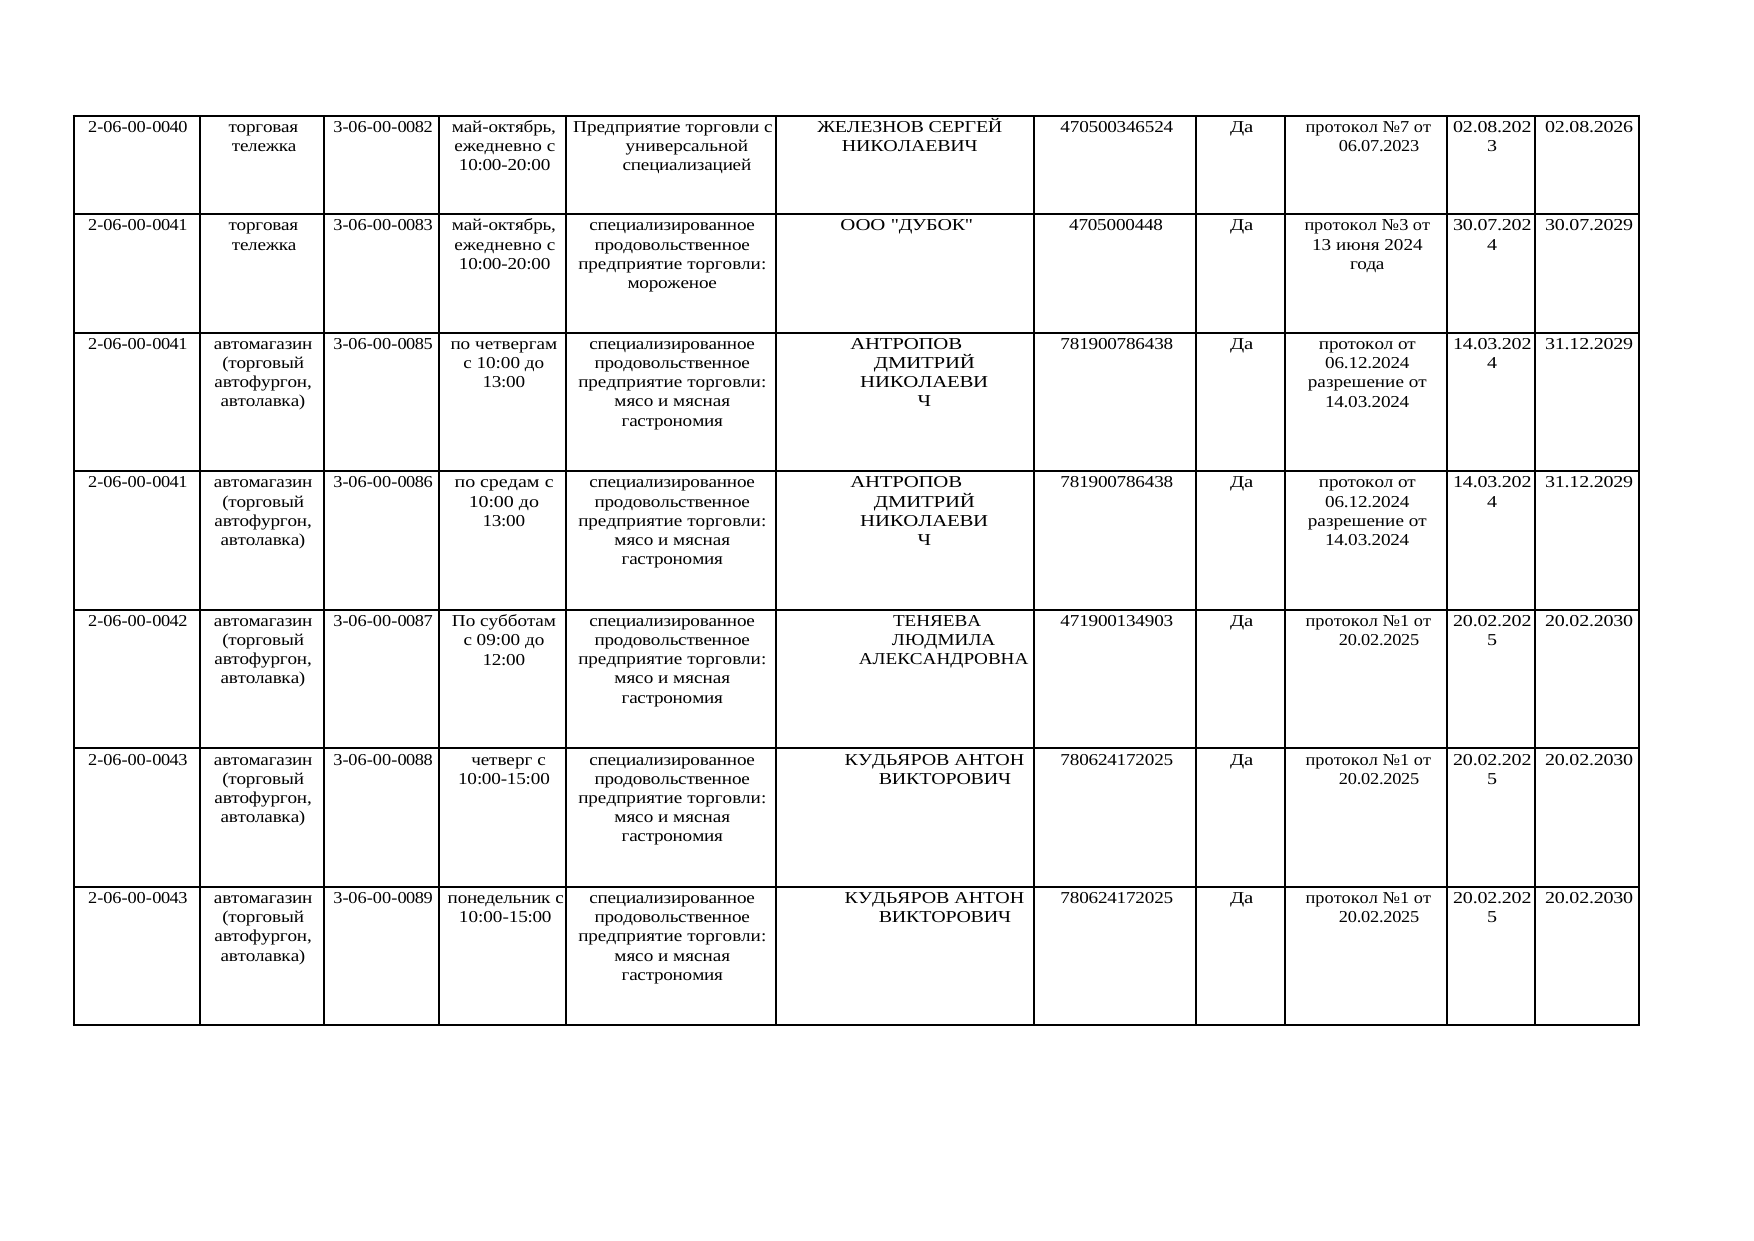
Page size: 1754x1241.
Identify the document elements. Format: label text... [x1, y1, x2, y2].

table_cell Да [1197, 472, 1284, 609]
table_cell КУДЬЯРОВ АНТОН ВИКТОРОВИЧ [777, 749, 1033, 886]
table_cell автомагазин (торговый автофургон, автолавка) [201, 888, 323, 1024]
table_cell Да [1197, 888, 1284, 1024]
table_cell протокол №3 от 13 июня 2024 года [1286, 215, 1446, 332]
table_cell протокол №1 от 20.02.2025 [1286, 749, 1446, 886]
table_header ЖЕЛЕЗНОВ СЕРГЕЙ НИКОЛАЕВИЧ [777, 117, 1033, 213]
table_cell 20.02.2030 [1536, 749, 1638, 886]
table_header Да [1197, 117, 1284, 213]
table_cell 31.12.2029 [1536, 334, 1638, 470]
table_cell по четвергам с 10:00 до 13:00 [440, 334, 565, 470]
table_cell Да [1197, 611, 1284, 747]
table_cell 3-06-00-0088 [325, 749, 438, 886]
table_cell по средам с 10:00 до 13:00 [440, 472, 565, 609]
table_cell Да [1197, 749, 1284, 886]
table_cell 3-06-00-0087 [325, 611, 438, 747]
table_cell 2-06-00-0041 [75, 215, 199, 332]
table_cell понедельник с 10:00-15:00 [440, 888, 565, 1024]
table_cell специализированное продовольственное предприятие торговли: мясо и мясная гастрономия [567, 749, 775, 886]
table_cell автомагазин (торговый автофургон, автолавка) [201, 749, 323, 886]
table_cell 3-06-00-0083 [325, 215, 438, 332]
table_header Предприятие торговли с универсальной специализацией [567, 117, 775, 213]
table_header май-октябрь, ежедневно с 10:00-20:00 [440, 117, 565, 213]
table_cell 4705000448 [1035, 215, 1195, 332]
table_cell 781900786438 [1035, 472, 1195, 609]
table_cell протокол от 06.12.2024 разрешение от 14.03.2024 [1286, 472, 1446, 609]
table_header 02.08.2023 [1448, 117, 1534, 213]
table_cell 14.03.2024 [1448, 472, 1534, 609]
table_cell 20.02.2025 [1448, 749, 1534, 886]
table_cell 30.07.2024 [1448, 215, 1534, 332]
table_cell протокол №1 от 20.02.2025 [1286, 888, 1446, 1024]
table_cell 780624172025 [1035, 888, 1195, 1024]
table_cell автомагазин (торговый автофургон, автолавка) [201, 472, 323, 609]
table_cell 14.03.2024 [1448, 334, 1534, 470]
table_cell 3-06-00-0086 [325, 472, 438, 609]
table_cell Да [1197, 334, 1284, 470]
table_cell специализированное продовольственное предприятие торговли: мясо и мясная гастрономия [567, 611, 775, 747]
table_cell 30.07.2029 [1536, 215, 1638, 332]
table_cell АНТРОПОВ ДМИТРИЙ НИКОЛАЕВИЧ [777, 472, 1033, 609]
table_header 470500346524 [1035, 117, 1195, 213]
table_cell автомагазин (торговый автофургон, автолавка) [201, 611, 323, 747]
table_cell май-октябрь, ежедневно с 10:00-20:00 [440, 215, 565, 332]
table_cell 20.02.2030 [1536, 611, 1638, 747]
table_cell автомагазин (торговый автофургон, автолавка) [201, 334, 323, 470]
table_cell АНТРОПОВ ДМИТРИЙ НИКОЛАЕВИЧ [777, 334, 1033, 470]
table_cell 3-06-00-0089 [325, 888, 438, 1024]
table_cell 471900134903 [1035, 611, 1195, 747]
table_cell специализированное продовольственное предприятие торговли: мороженое [567, 215, 775, 332]
table_cell специализированное продовольственное предприятие торговли: мясо и мясная гастрономия [567, 472, 775, 609]
table_header протокол №7 от 06.07.2023 [1286, 117, 1446, 213]
table_cell торговая тележка [201, 215, 323, 332]
table_cell 2-06-00-0043 [75, 888, 199, 1024]
table_cell протокол от 06.12.2024 разрешение от 14.03.2024 [1286, 334, 1446, 470]
table_cell ООО "ДУБОК" [777, 215, 1033, 332]
table_cell 2-06-00-0043 [75, 749, 199, 886]
table_cell 2-06-00-0041 [75, 334, 199, 470]
table_cell Да [1197, 215, 1284, 332]
table_cell ТЕНЯЕВА ЛЮДМИЛА АЛЕКСАНДРОВНА [777, 611, 1033, 747]
table_cell По субботам с 09:00 до 12:00 [440, 611, 565, 747]
table_cell 780624172025 [1035, 749, 1195, 886]
table_cell 31.12.2029 [1536, 472, 1638, 609]
table_cell 2-06-00-0042 [75, 611, 199, 747]
table_header 2-06-00-0040 [75, 117, 199, 213]
table_cell специализированное продовольственное предприятие торговли: мясо и мясная гастрономия [567, 888, 775, 1024]
table_header торговая тележка [201, 117, 323, 213]
table_cell четверг с 10:00-15:00 [440, 749, 565, 886]
table_header 3-06-00-0082 [325, 117, 438, 213]
table_cell 20.02.2025 [1448, 888, 1534, 1024]
table_header 02.08.2026 [1536, 117, 1638, 213]
table_cell 20.02.2025 [1448, 611, 1534, 747]
table_cell 2-06-00-0041 [75, 472, 199, 609]
table_cell КУДЬЯРОВ АНТОН ВИКТОРОВИЧ [777, 888, 1033, 1024]
table_cell 781900786438 [1035, 334, 1195, 470]
table_cell 3-06-00-0085 [325, 334, 438, 470]
table_cell специализированное продовольственное предприятие торговли: мясо и мясная гастрономия [567, 334, 775, 470]
table_cell протокол №1 от 20.02.2025 [1286, 611, 1446, 747]
table_cell 20.02.2030 [1536, 888, 1638, 1024]
